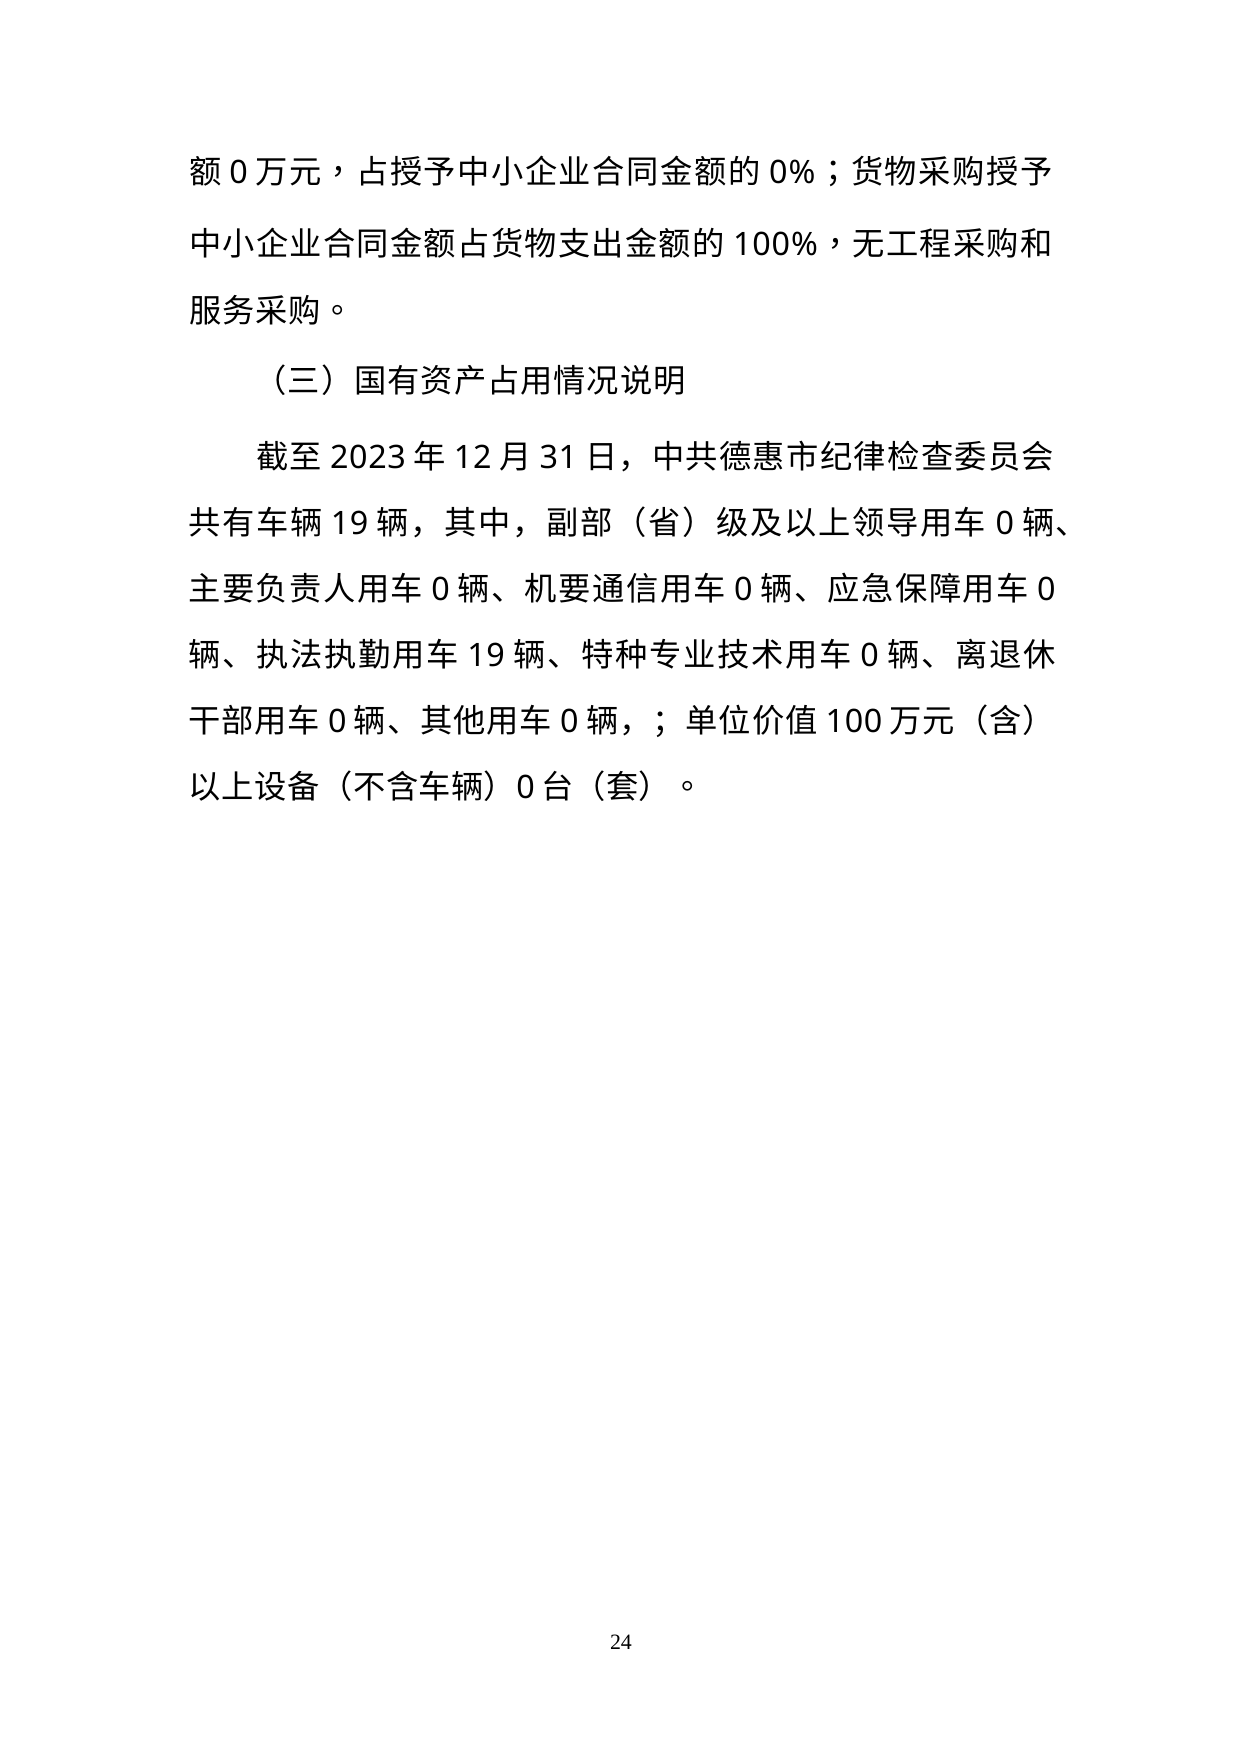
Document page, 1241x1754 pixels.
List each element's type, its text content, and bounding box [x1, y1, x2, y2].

text （三）国有资产占用情况说明 [254, 360, 1055, 401]
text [189, 149, 1053, 332]
text 截至2023年12月31日，中共德惠市纪律检查委员会共有车辆19辆，其中，副部（省）级及以上领导用车0辆、主要负责人用车0辆、机要通信用车0辆、应急保障用车0辆、执法执勤用车19辆、特种专业技术用车0辆、离退休干部用车0辆、其他用车0辆，；单位价值100万元（含）以上设备（不含车辆）0台（套）。 [188, 431, 1055, 808]
